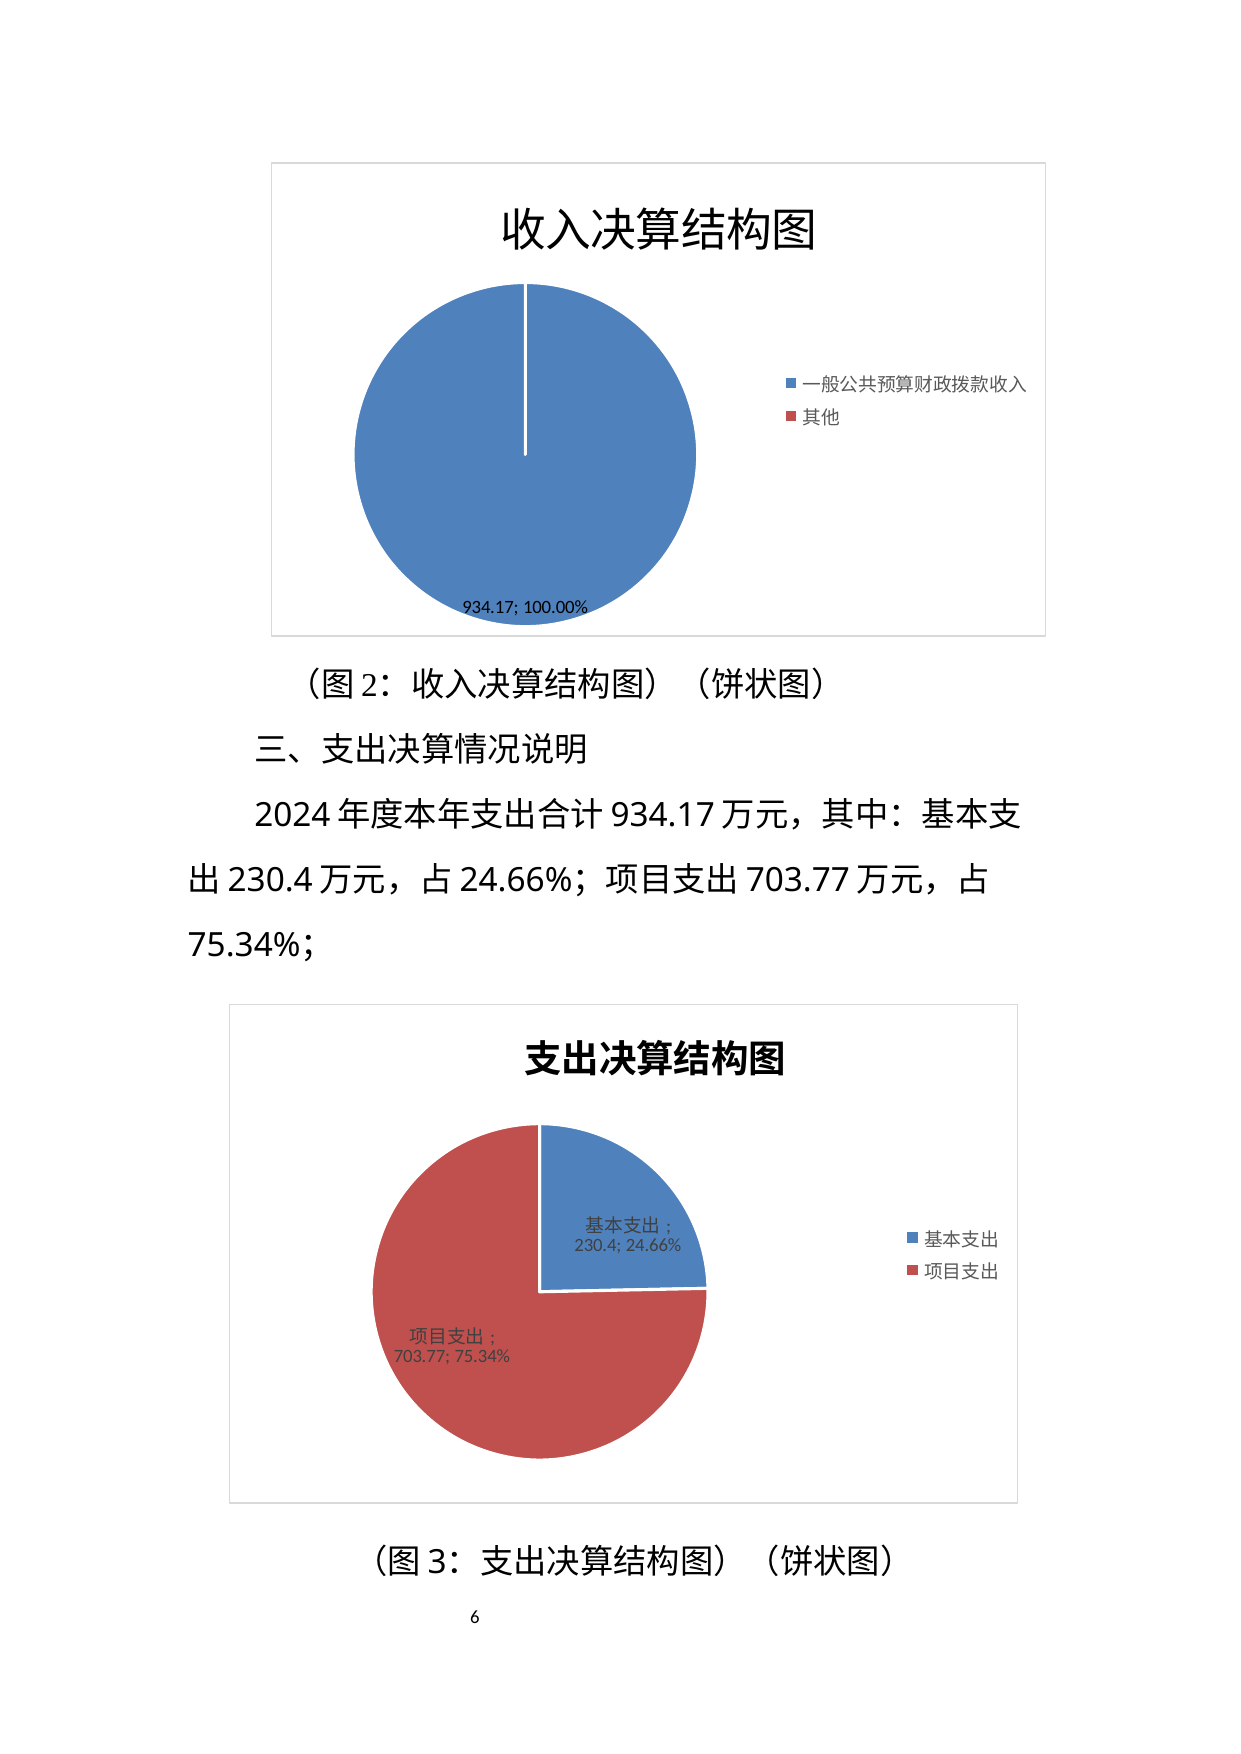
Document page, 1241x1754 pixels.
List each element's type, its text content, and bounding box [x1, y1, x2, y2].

list 三、支出决算情况说明 [254, 714, 1053, 779]
text （图2：收入决算结构图）（饼状图） [187, 649, 1053, 714]
text （图3：支出决算结构图）（饼状图） [187, 1039, 1053, 1592]
list 2024年度本年支出合计934.17万元，其中：基本支出230.4万元，占24.66%；项目支出703.77万元，占75.34%； [187, 779, 1053, 974]
